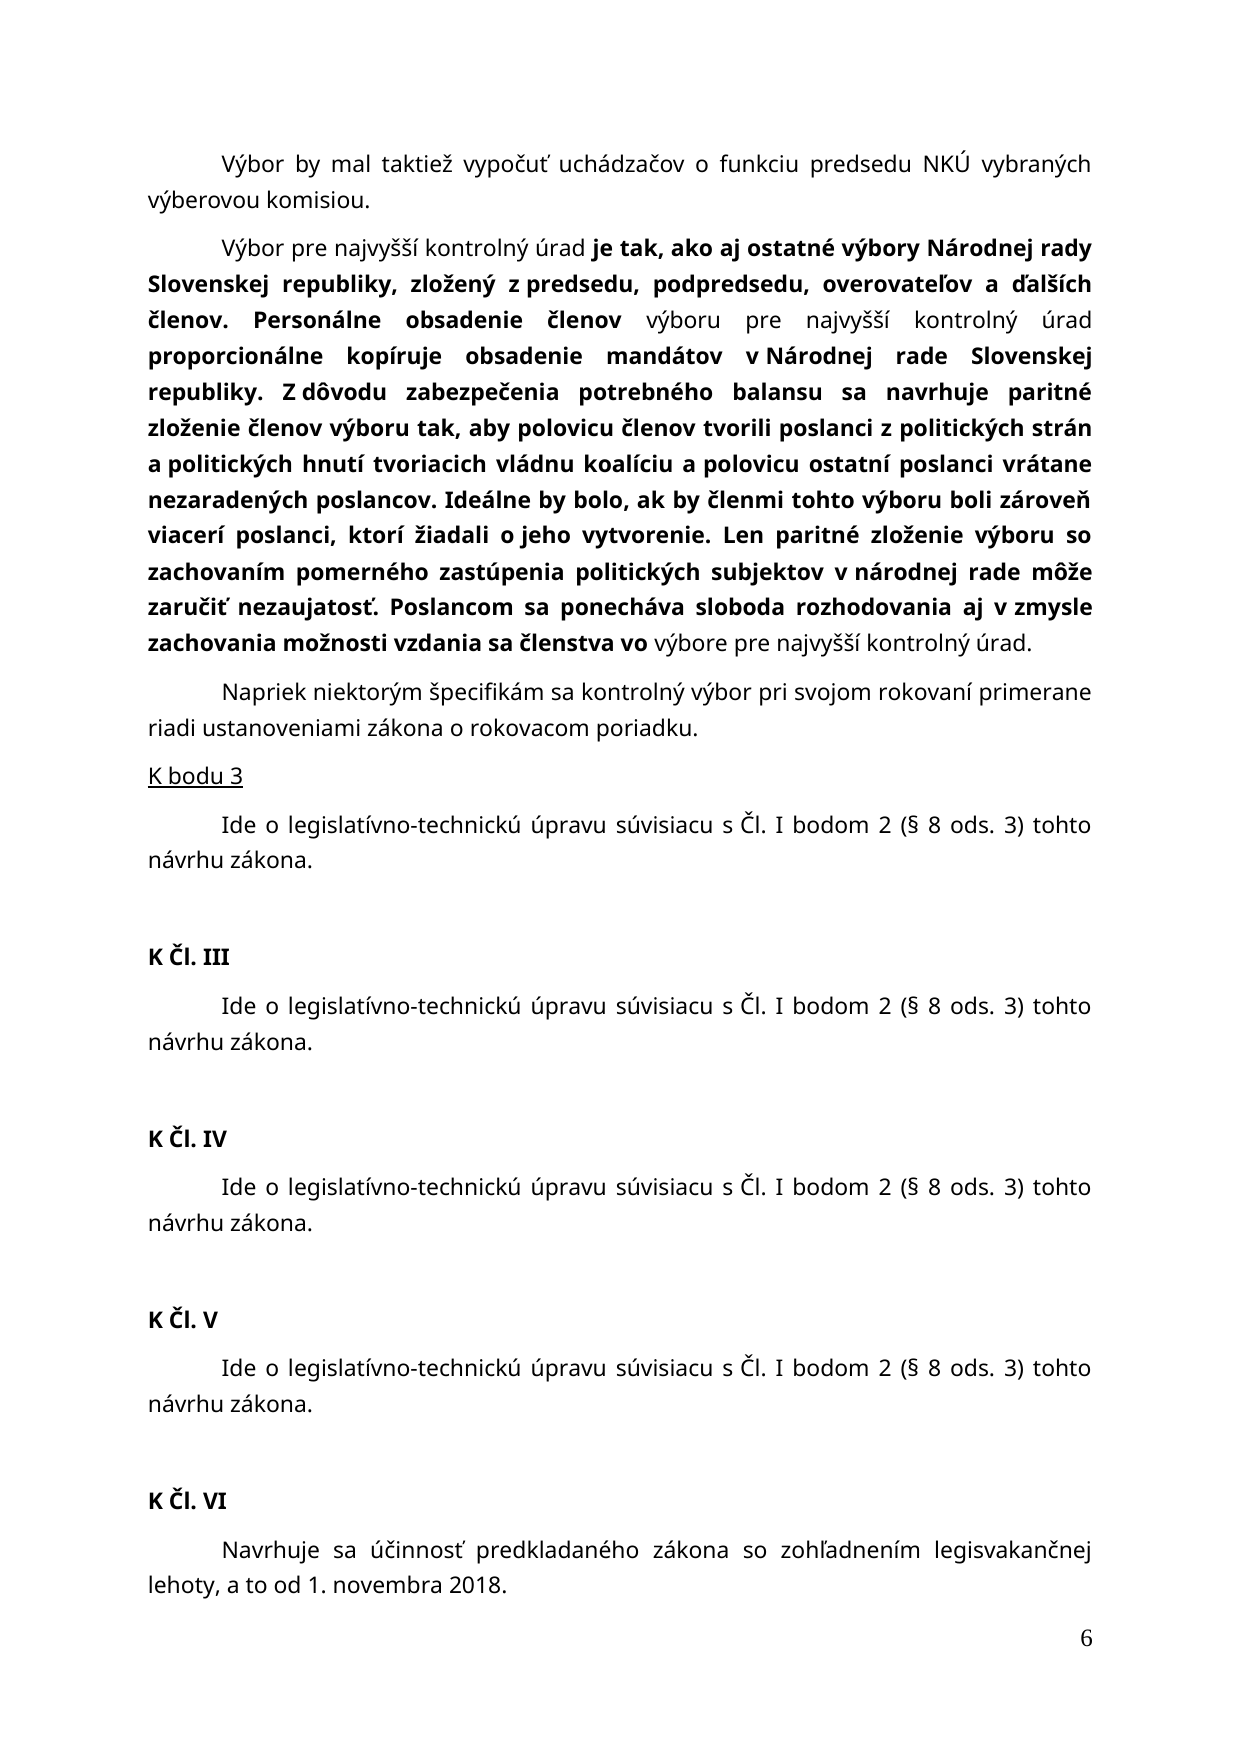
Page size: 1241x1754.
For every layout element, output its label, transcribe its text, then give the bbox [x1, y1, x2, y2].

text Výbor pre najvyšší kontrolný úrad je tak, ako aj ostatné výbory Národnej rady Slovenskej republiky, zložený z predsedu, podpredsedu, overovateľov a ďalších členov. Personálne obsadenie členov výboru pre najvyšší kontrolný úrad proporcionálne kopíruje obsadenie mandátov v Národnej rade Slovenskej republiky. Z dôvodu zabezpečenia potrebného balansu sa navrhuje paritné zloženie členov výboru tak, aby polovicu členov tvorili poslanci z politických strán a politických hnutí tvoriacich vládnu koalíciu a polovicu ostatní poslanci vrátane nezaradených poslancov. Ideálne by bolo, ak by členmi tohto výboru boli zároveň viacerí poslanci, ktorí žiadali o jeho vytvorenie. Len paritné zloženie výboru so zachovaním pomerného zastúpenia politických subjektov v národnej rade môže zaručiť nezaujatosť. Poslancom sa ponecháva sloboda rozhodovania aj v zmysle zachovania možnosti vzdania sa členstva vo výbore pre najvyšší kontrolný úrad. [148, 232, 1093, 658]
text Ide o legislatívno-technickú úpravu súvisiacu s Čl. I bodom 2 (§ 8 ods. 3) tohto návrhu zákona. [148, 1171, 1093, 1238]
text Ide o legislatívno-technickú úpravu súvisiacu s Čl. I bodom 2 (§ 8 ods. 3) tohto návrhu zákona. [148, 808, 1093, 876]
text Ide o legislatívno-technickú úpravu súvisiacu s Čl. I bodom 2 (§ 8 ods. 3) tohto návrhu zákona. [148, 990, 1093, 1057]
text Navrhuje sa účinnosť predkladaného zákona so zohľadnením legisvakančnej lehoty, a to od 1. novembra 2018. [148, 1533, 1093, 1601]
text K Čl. V [148, 1304, 1093, 1335]
text Ide o legislatívno-technickú úpravu súvisiacu s Čl. I bodom 2 (§ 8 ods. 3) tohto návrhu zákona. [148, 1352, 1093, 1419]
text K Čl. VI [148, 1485, 1093, 1516]
text Výbor by mal taktiež vypočuť uchádzačov o funkciu predsedu NKÚ vybraných výberovou komisiou. [148, 148, 1093, 215]
text K bodu 3 [148, 760, 1093, 791]
text Napriek niektorým špecifikám sa kontrolný výbor pri svojom rokovaní primerane riadi ustanoveniami zákona o rokovacom poriadku. [148, 676, 1093, 743]
text K Čl. III [148, 941, 1093, 973]
text K Čl. IV [148, 1123, 1093, 1154]
